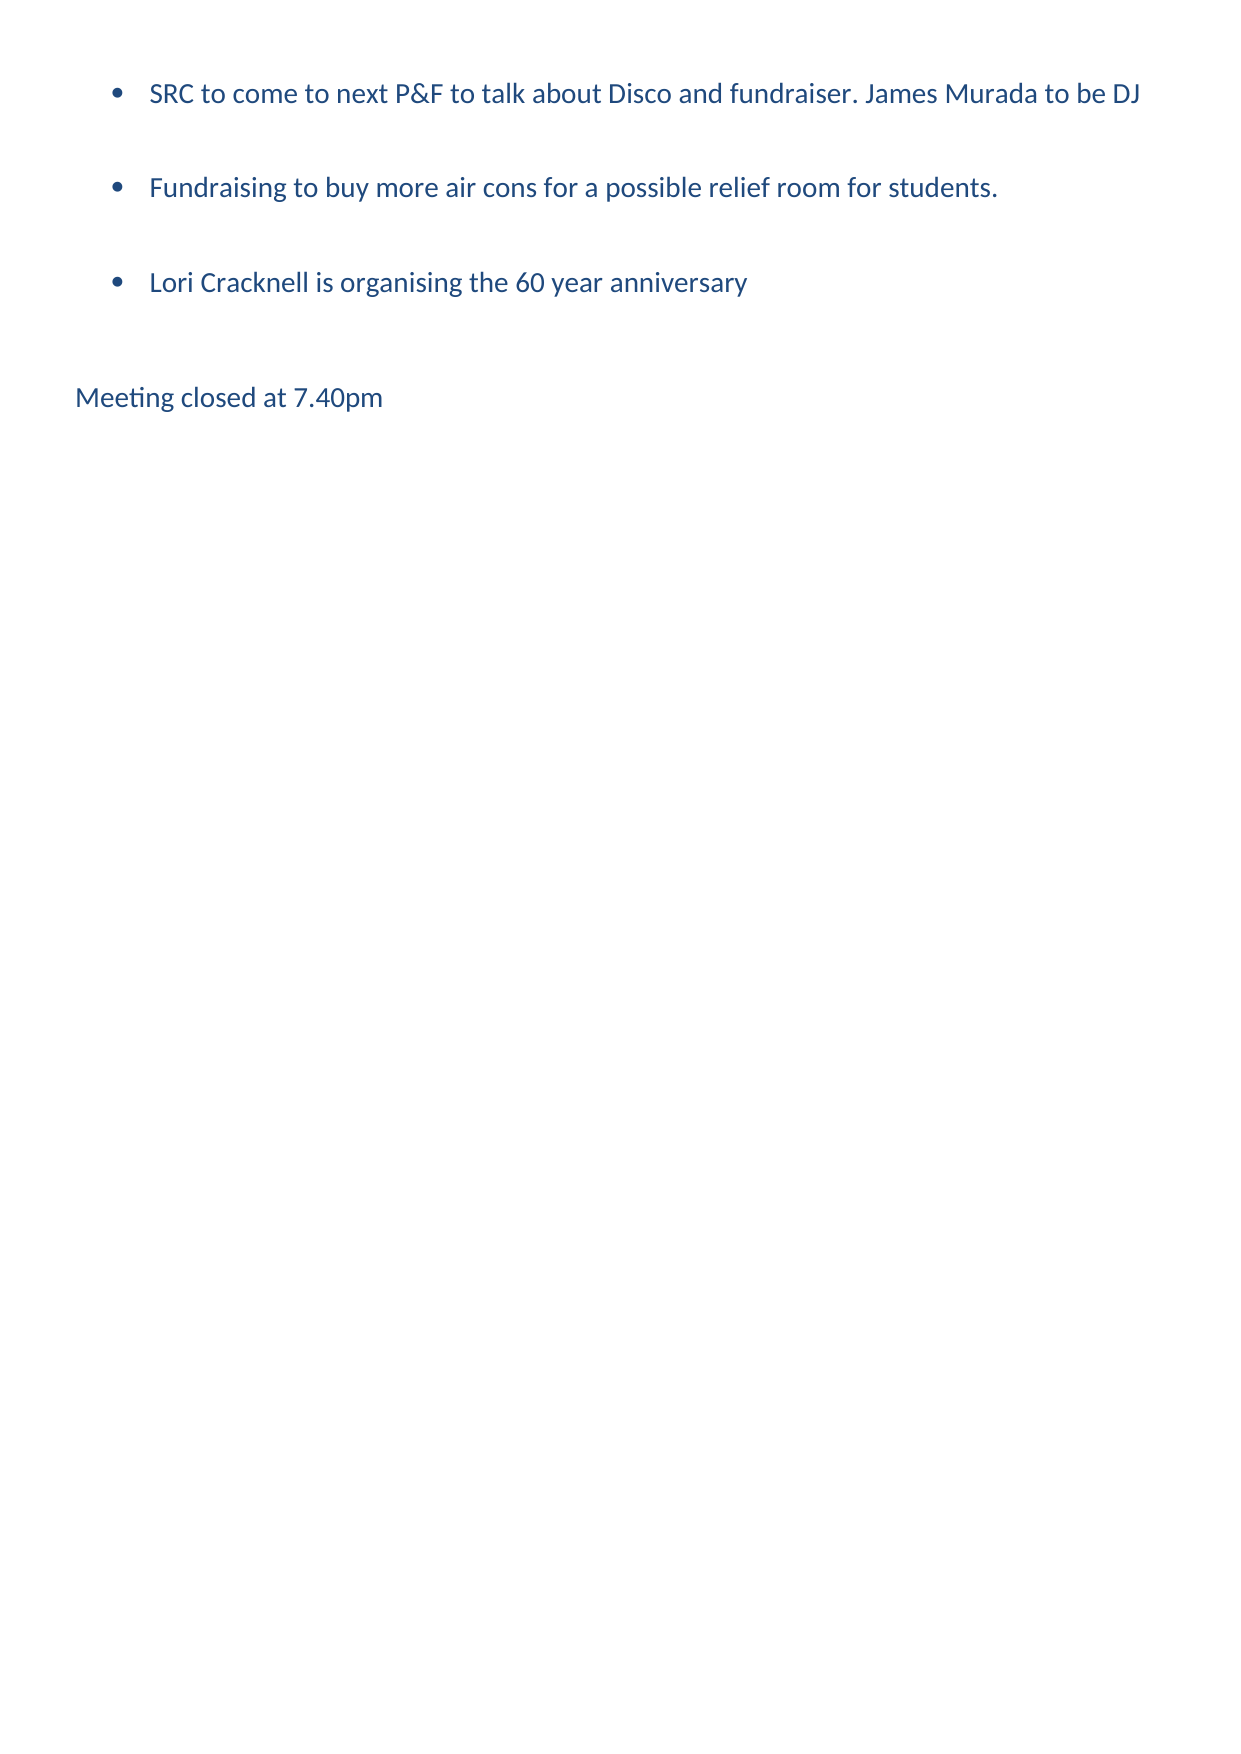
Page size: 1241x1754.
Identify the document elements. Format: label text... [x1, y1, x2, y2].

list SRC to come to next P&F to talk about Disco and fundraiser. James Murada to be DJ [112, 75, 1165, 111]
list Fundraising to buy more air cons for a possible relief room for students. [112, 169, 1165, 205]
list Lori Cracknell is organising the 60 year anniversary [112, 264, 1165, 299]
text Meeting closed at 7.40pm [75, 379, 1165, 414]
